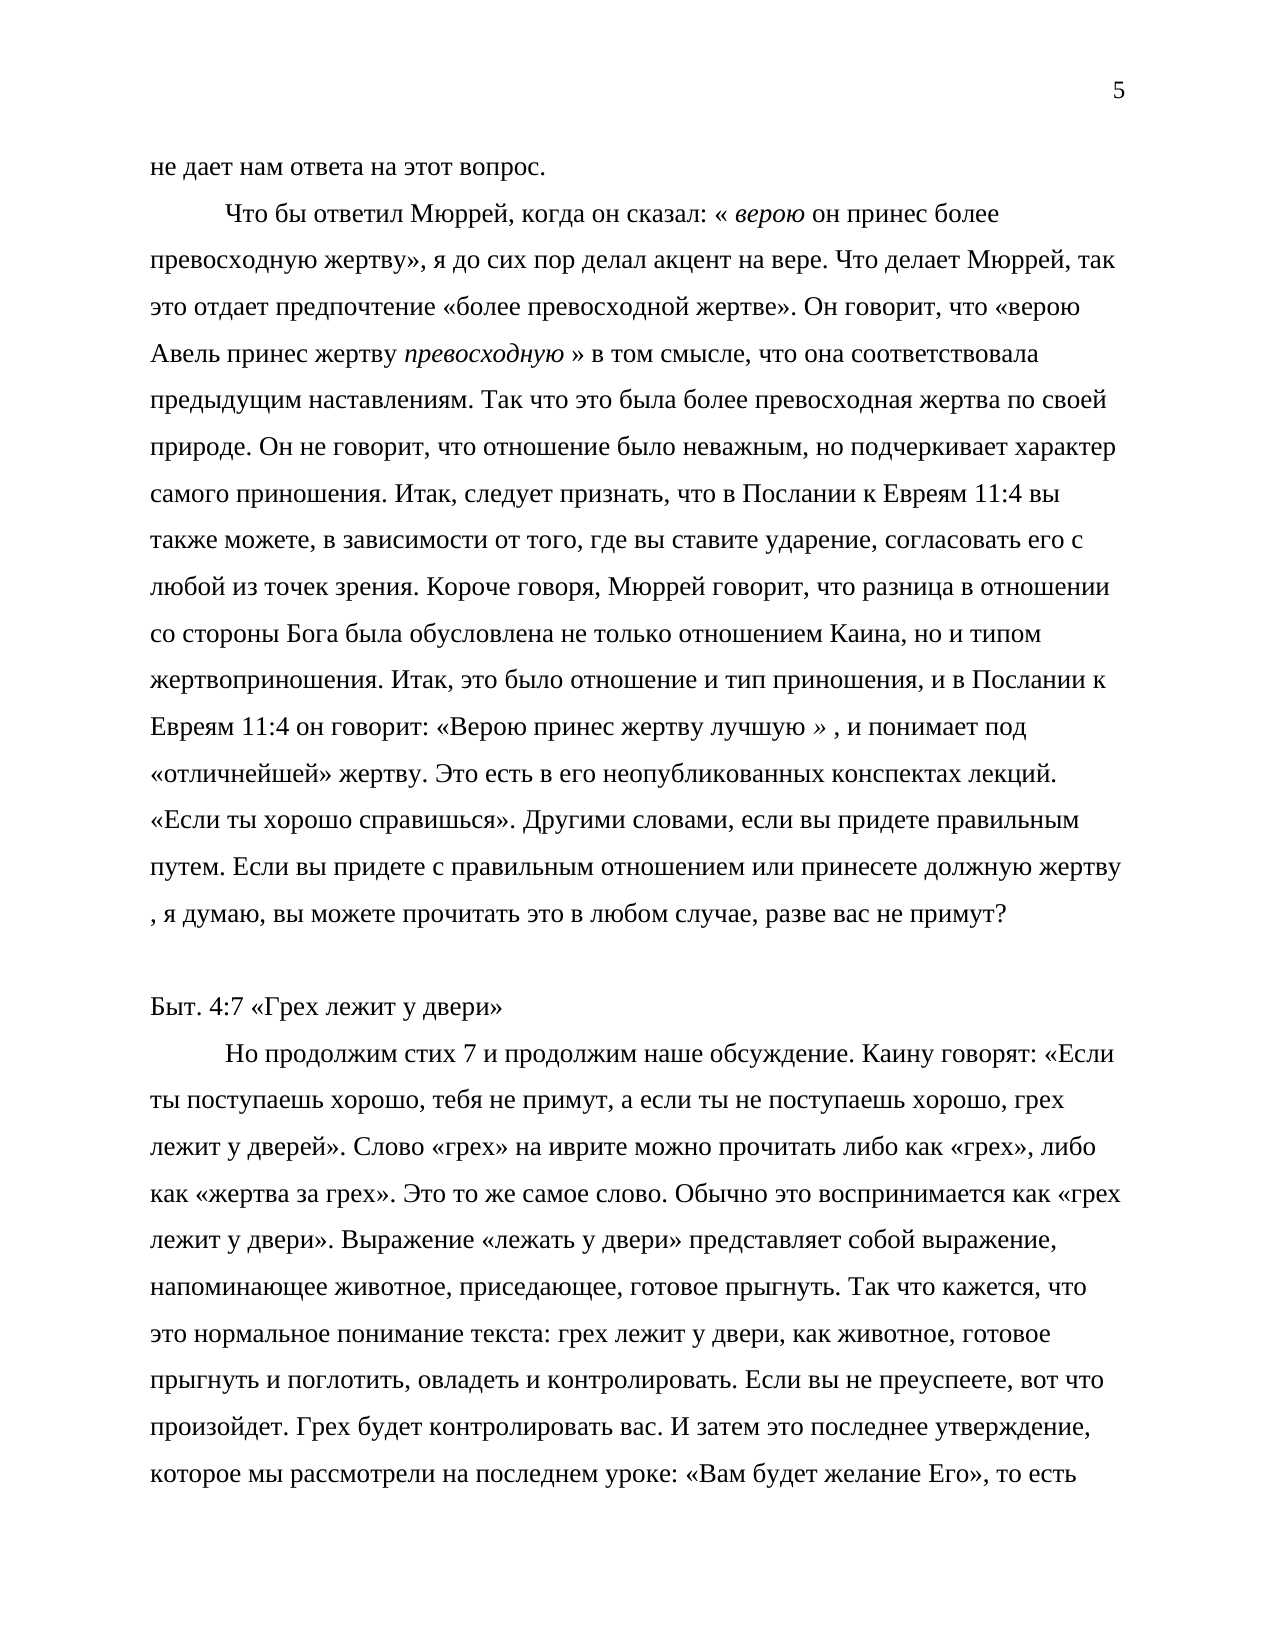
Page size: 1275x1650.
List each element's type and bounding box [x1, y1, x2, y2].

text [150, 1037, 1125, 1488]
text [150, 150, 1125, 1021]
